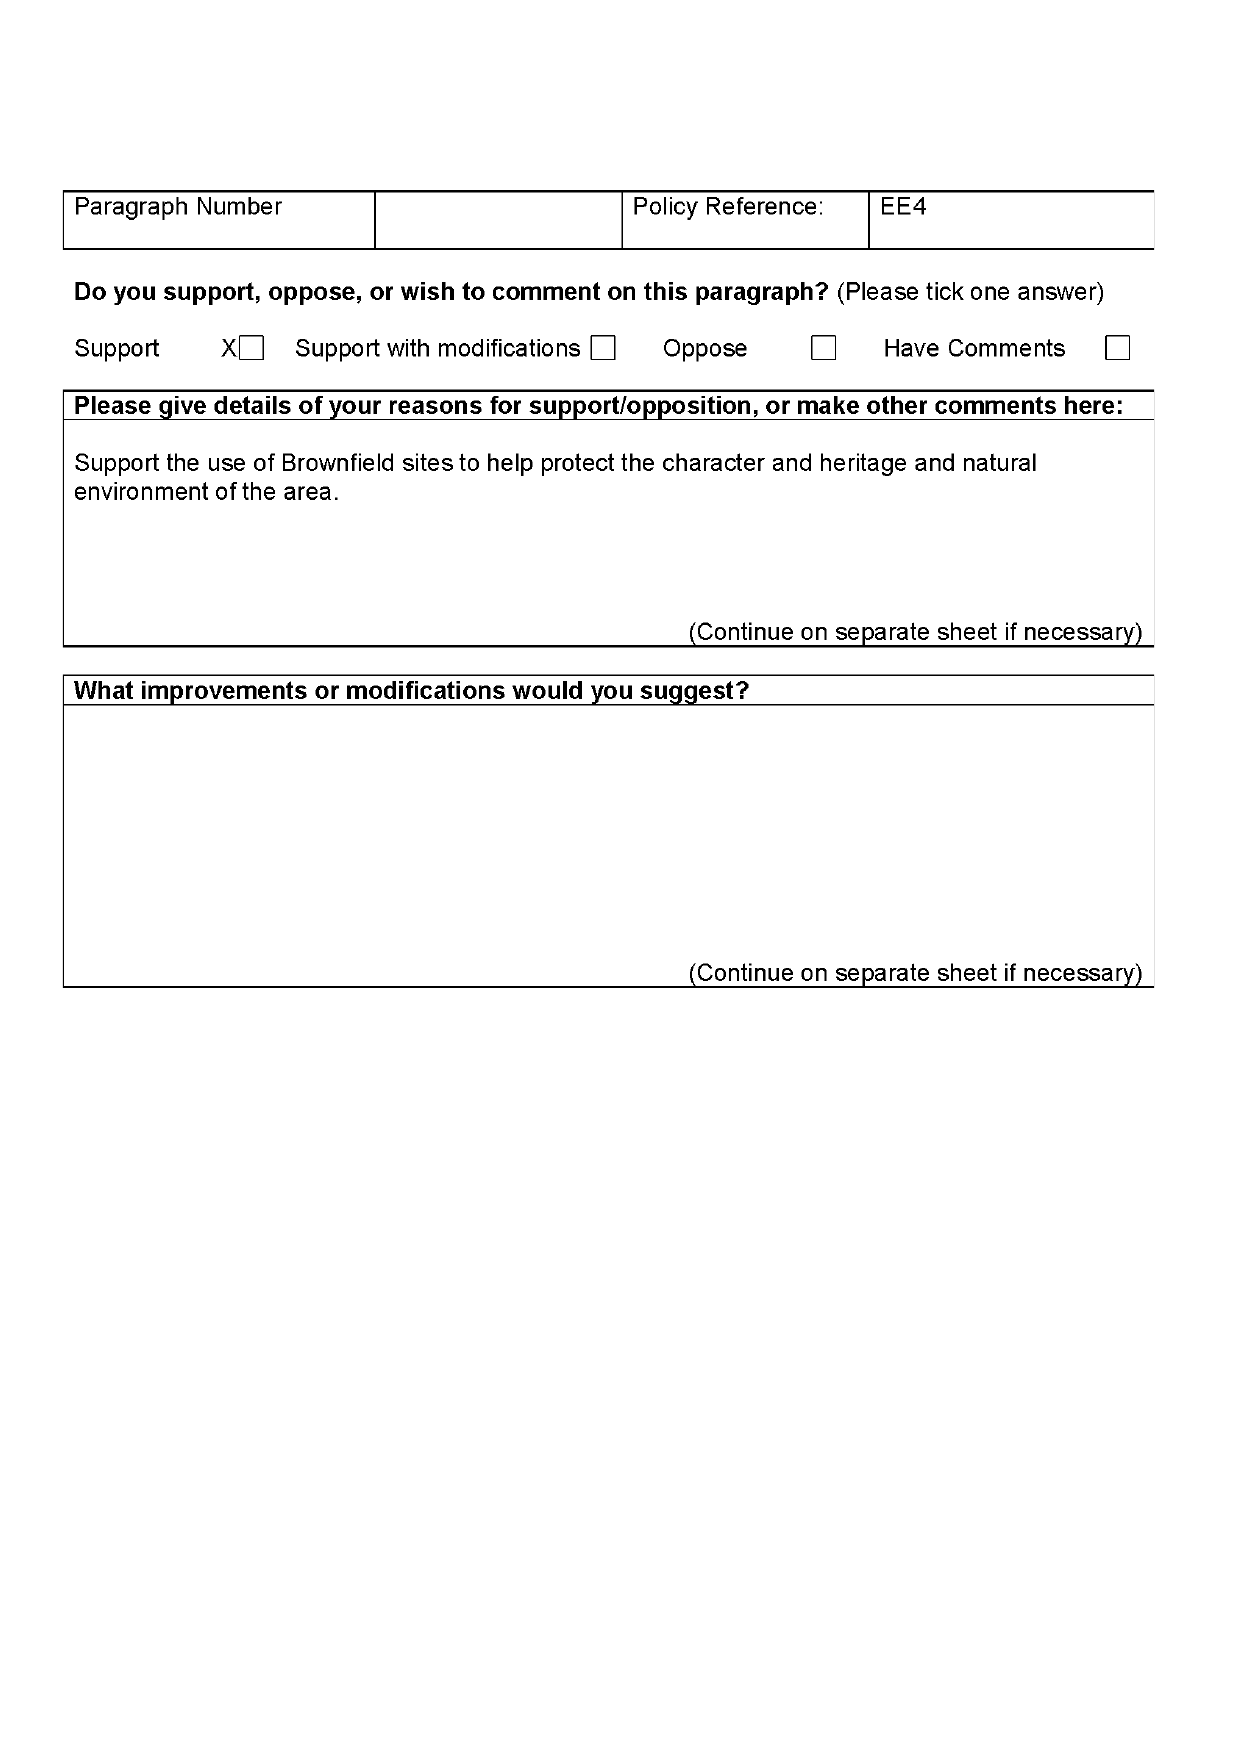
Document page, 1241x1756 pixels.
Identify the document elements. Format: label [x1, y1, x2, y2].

picture [62, 190, 1155, 988]
